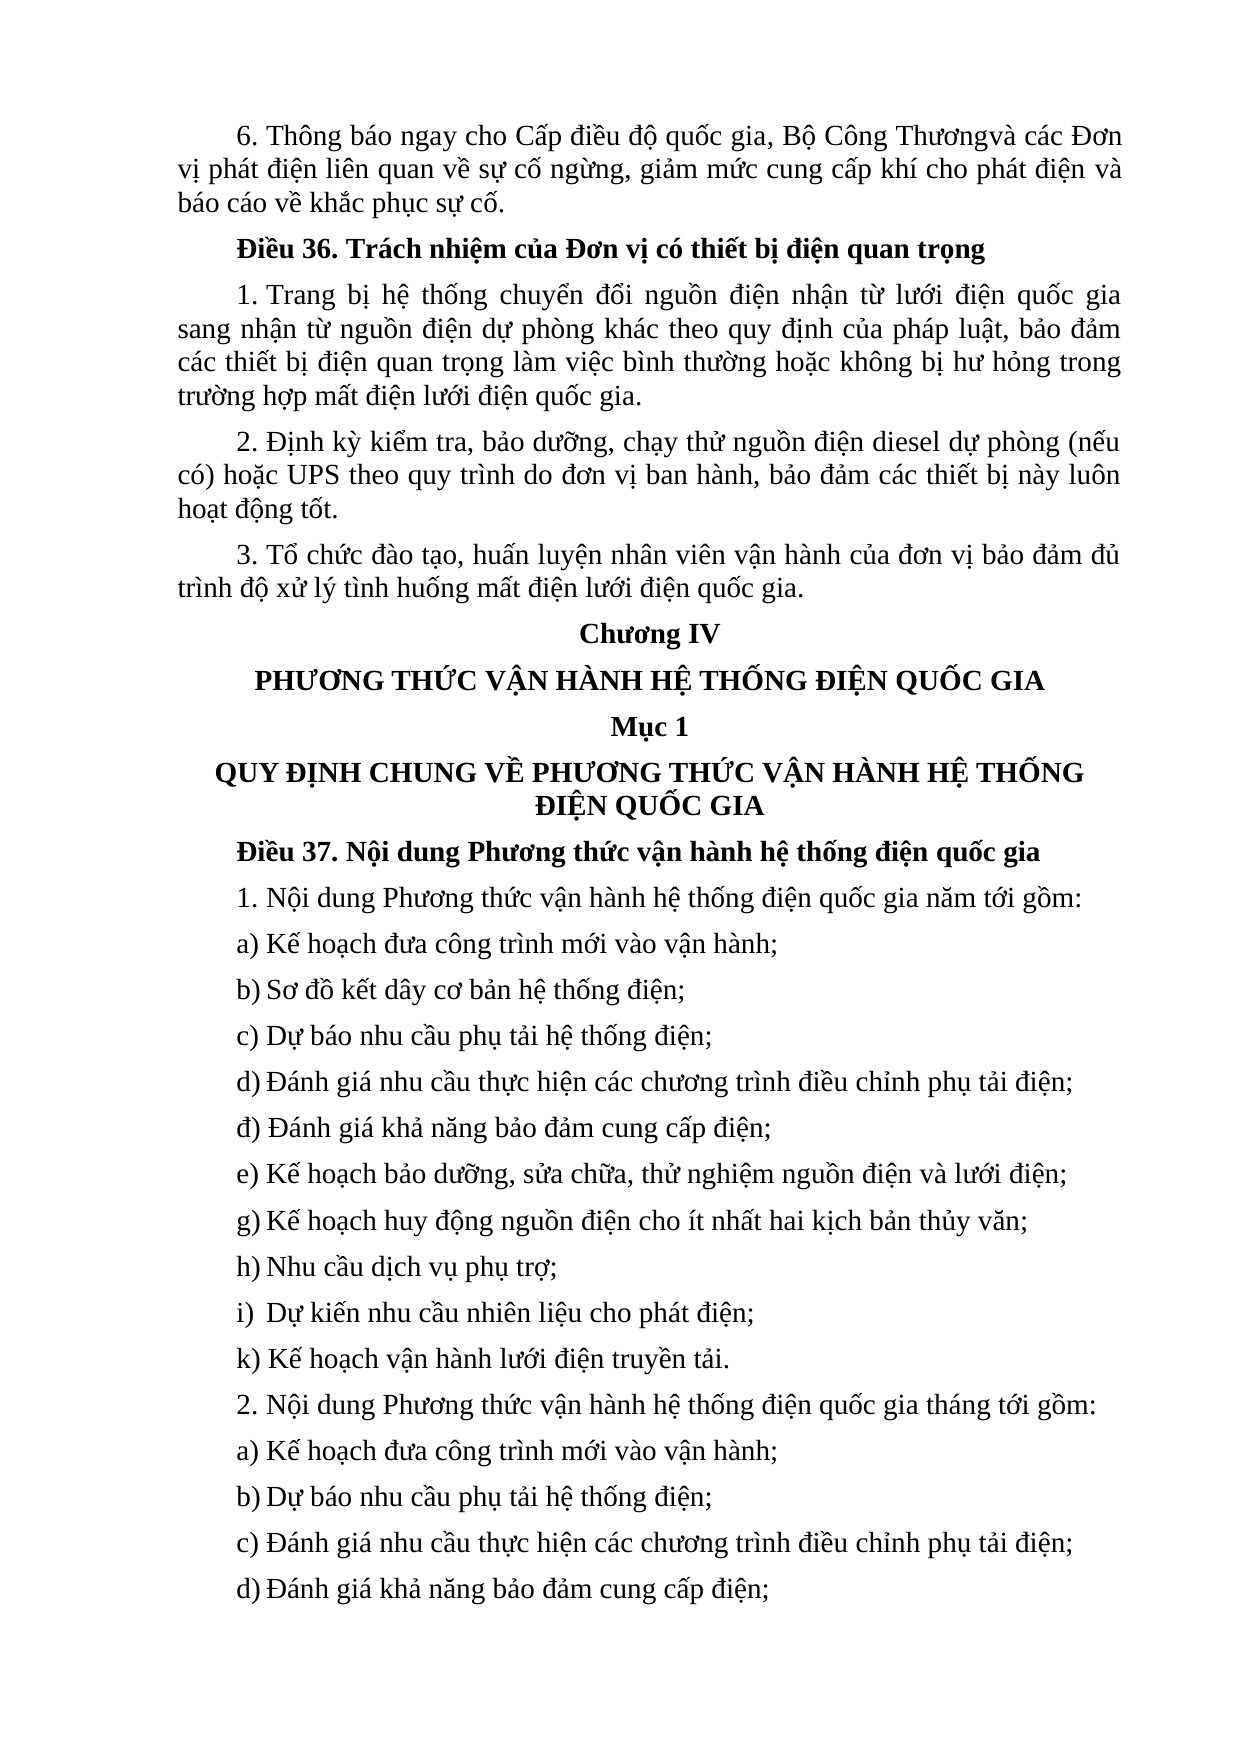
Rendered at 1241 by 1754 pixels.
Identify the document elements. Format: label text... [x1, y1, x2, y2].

list Kế hoạch đưa công trình mới vào vận hành; [177, 1433, 1122, 1466]
list Tổ chức đào tạo, huấn luyện nhân viên vận hành của đơn vị bảo đảm đủ trình độ xử lý tình huống mất điện lưới điện quốc gia. [177, 537, 1122, 604]
list Dự báo nhu cầu phụ tải hệ thống điện; [177, 1018, 1122, 1052]
list Đánh giá nhu cầu thực hiện các chương trình điều chỉnh phụ tải điện; [177, 1064, 1122, 1098]
list Dự kiến nhu cầu nhiên liệu cho phát điện; [177, 1295, 1122, 1328]
text k) Kế hoạch vận hành lưới điện truyền tải. [177, 1341, 1122, 1374]
list Đánh giá khả năng bảo đảm cung cấp điện; [177, 1571, 1122, 1604]
text đ) Đánh giá khả năng bảo đảm cung cấp điện; [177, 1111, 1122, 1144]
subtitle QUY ĐỊNH CHUNG VỀ PHƯƠNG THỨC VẬN HÀNH HỆ THỐNG ĐIỆN QUỐC GIA [177, 755, 1122, 822]
subtitle Chương IV [177, 617, 1122, 650]
list Nội dung Phương thức vận hành hệ thống điện quốc gia năm tới gồm: [177, 880, 1122, 914]
subtitle PHƯƠNG THỨC VẬN HÀNH HỆ THỐNG ĐIỆN QUỐC GIA [177, 663, 1122, 696]
list Sơ đồ kết dây cơ bản hệ thống điện; [177, 972, 1122, 1006]
list Định kỳ kiểm tra, bảo dưỡng, chạy thử nguồn điện diesel dự phòng (nếu có) hoặc UPS theo quy trình do đơn vị ban hành, bảo đảm các thiết bị này luôn hoạt động tốt. [177, 424, 1122, 524]
list Nhu cầu dịch vụ phụ trợ; [177, 1249, 1122, 1282]
list Dự báo nhu cầu phụ tải hệ thống điện; [177, 1479, 1122, 1512]
list Kế hoạch huy động nguồn điện cho ít nhất hai kịch bản thủy văn; [177, 1203, 1122, 1236]
list Mục 1 [177, 709, 1122, 742]
list Kế hoạch đưa công trình mới vào vận hành; [177, 926, 1122, 960]
list Nội dung Phương thức vận hành hệ thống điện quốc gia tháng tới gồm: [177, 1387, 1122, 1420]
list Đánh giá nhu cầu thực hiện các chương trình điều chỉnh phụ tải điện; [177, 1525, 1122, 1558]
list Nội dung Phương thức vận hành hệ thống điện quốc gia [177, 834, 1122, 868]
list Kế hoạch bảo dưỡng, sửa chữa, thử nghiệm nguồn điện và lưới điện; [177, 1157, 1122, 1190]
list Trách nhiệm của Đơn vị có thiết bị điện quan trọng [177, 231, 1122, 265]
list Trang bị hệ thống chuyển đổi nguồn điện nhận từ lưới điện quốc gia sang nhận từ nguồn điện dự phòng khác theo quy định của pháp luật, bảo đảm các thiết bị điện quan trọng làm việc bình thường hoặc không bị hư hỏng trong trường hợp mất điện lưới điện quốc gia. [177, 277, 1122, 411]
list Thông báo ngay cho Cấp điều độ quốc gia, Bộ Công Thươngvà các Đơn vị phát điện liên quan về sự cố ngừng, giảm mức cung cấp khí cho phát điện và báo cáo về khắc phục sự cố. [177, 118, 1122, 219]
